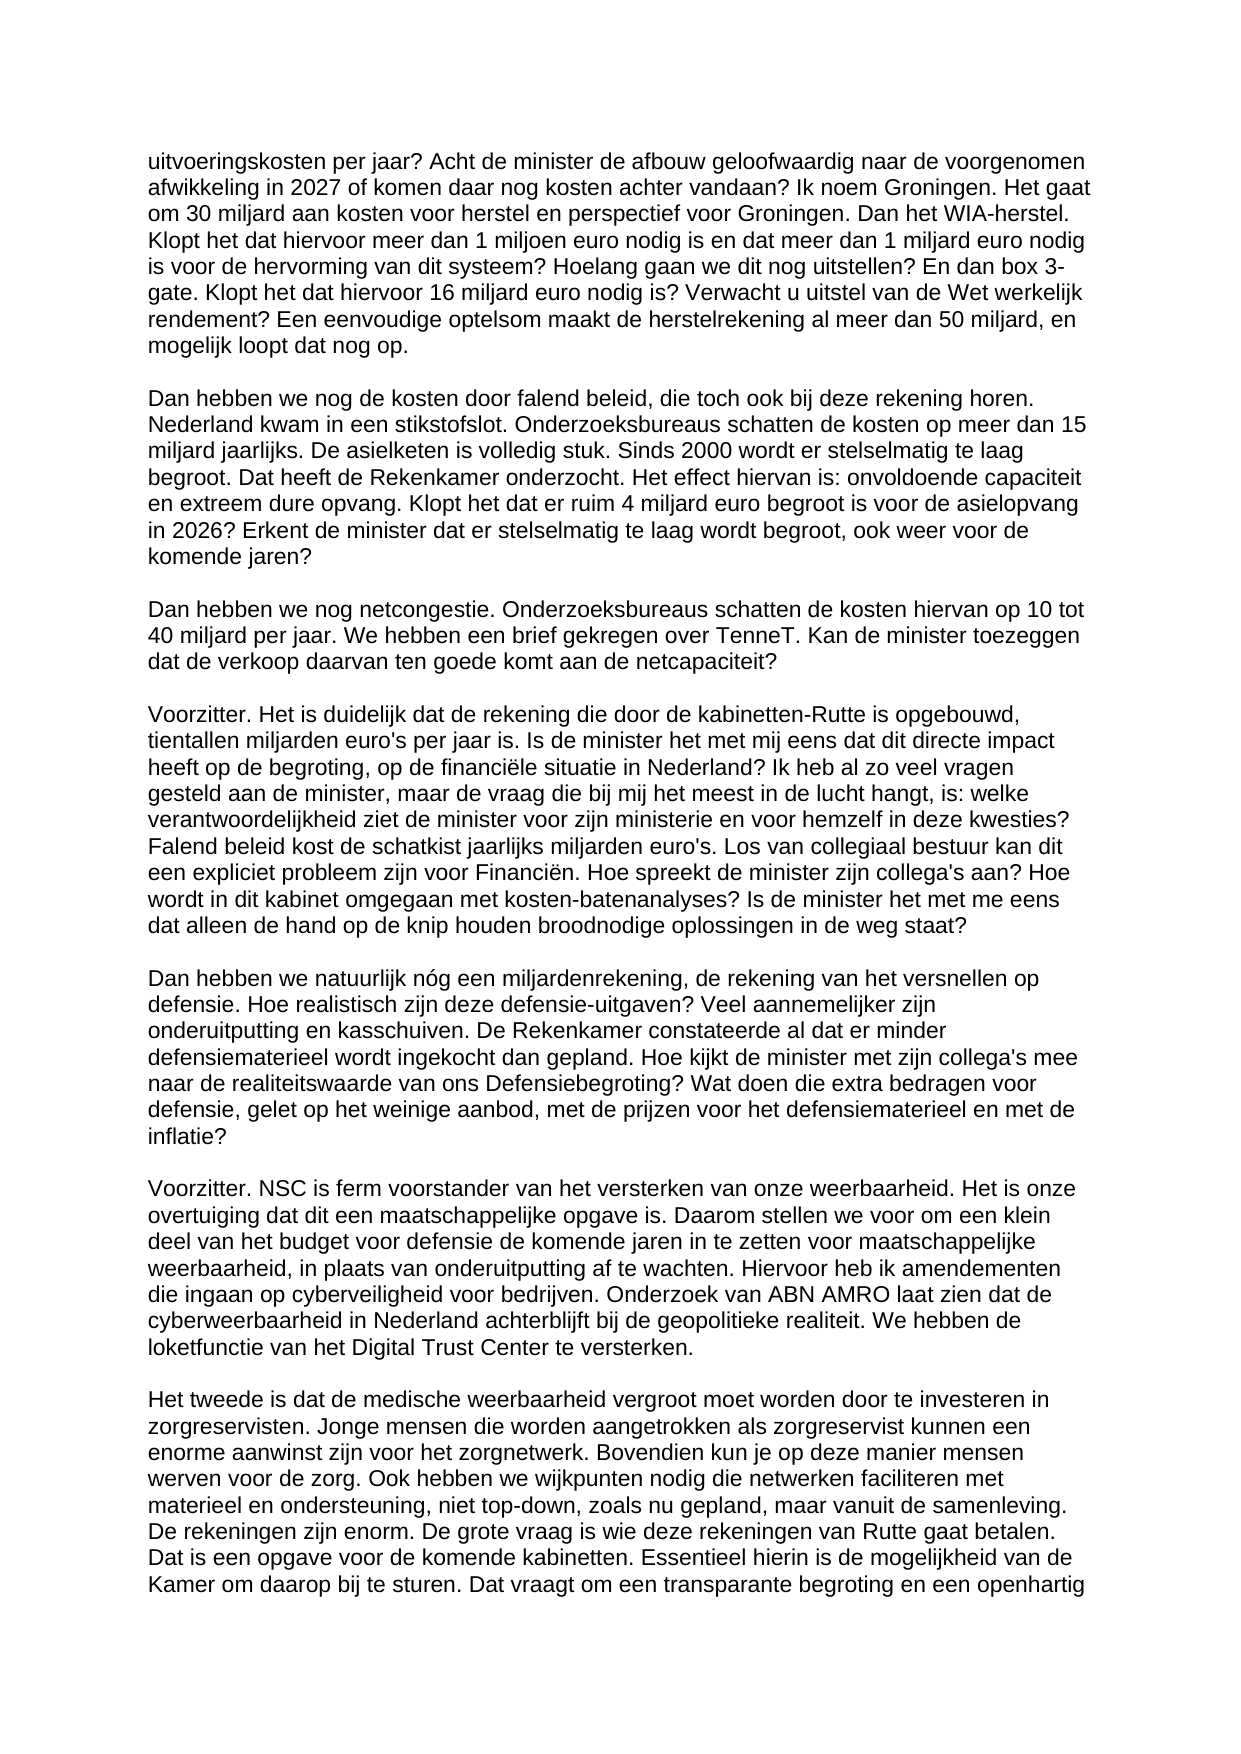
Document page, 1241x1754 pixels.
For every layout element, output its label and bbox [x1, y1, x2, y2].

text [148, 148, 1093, 1597]
